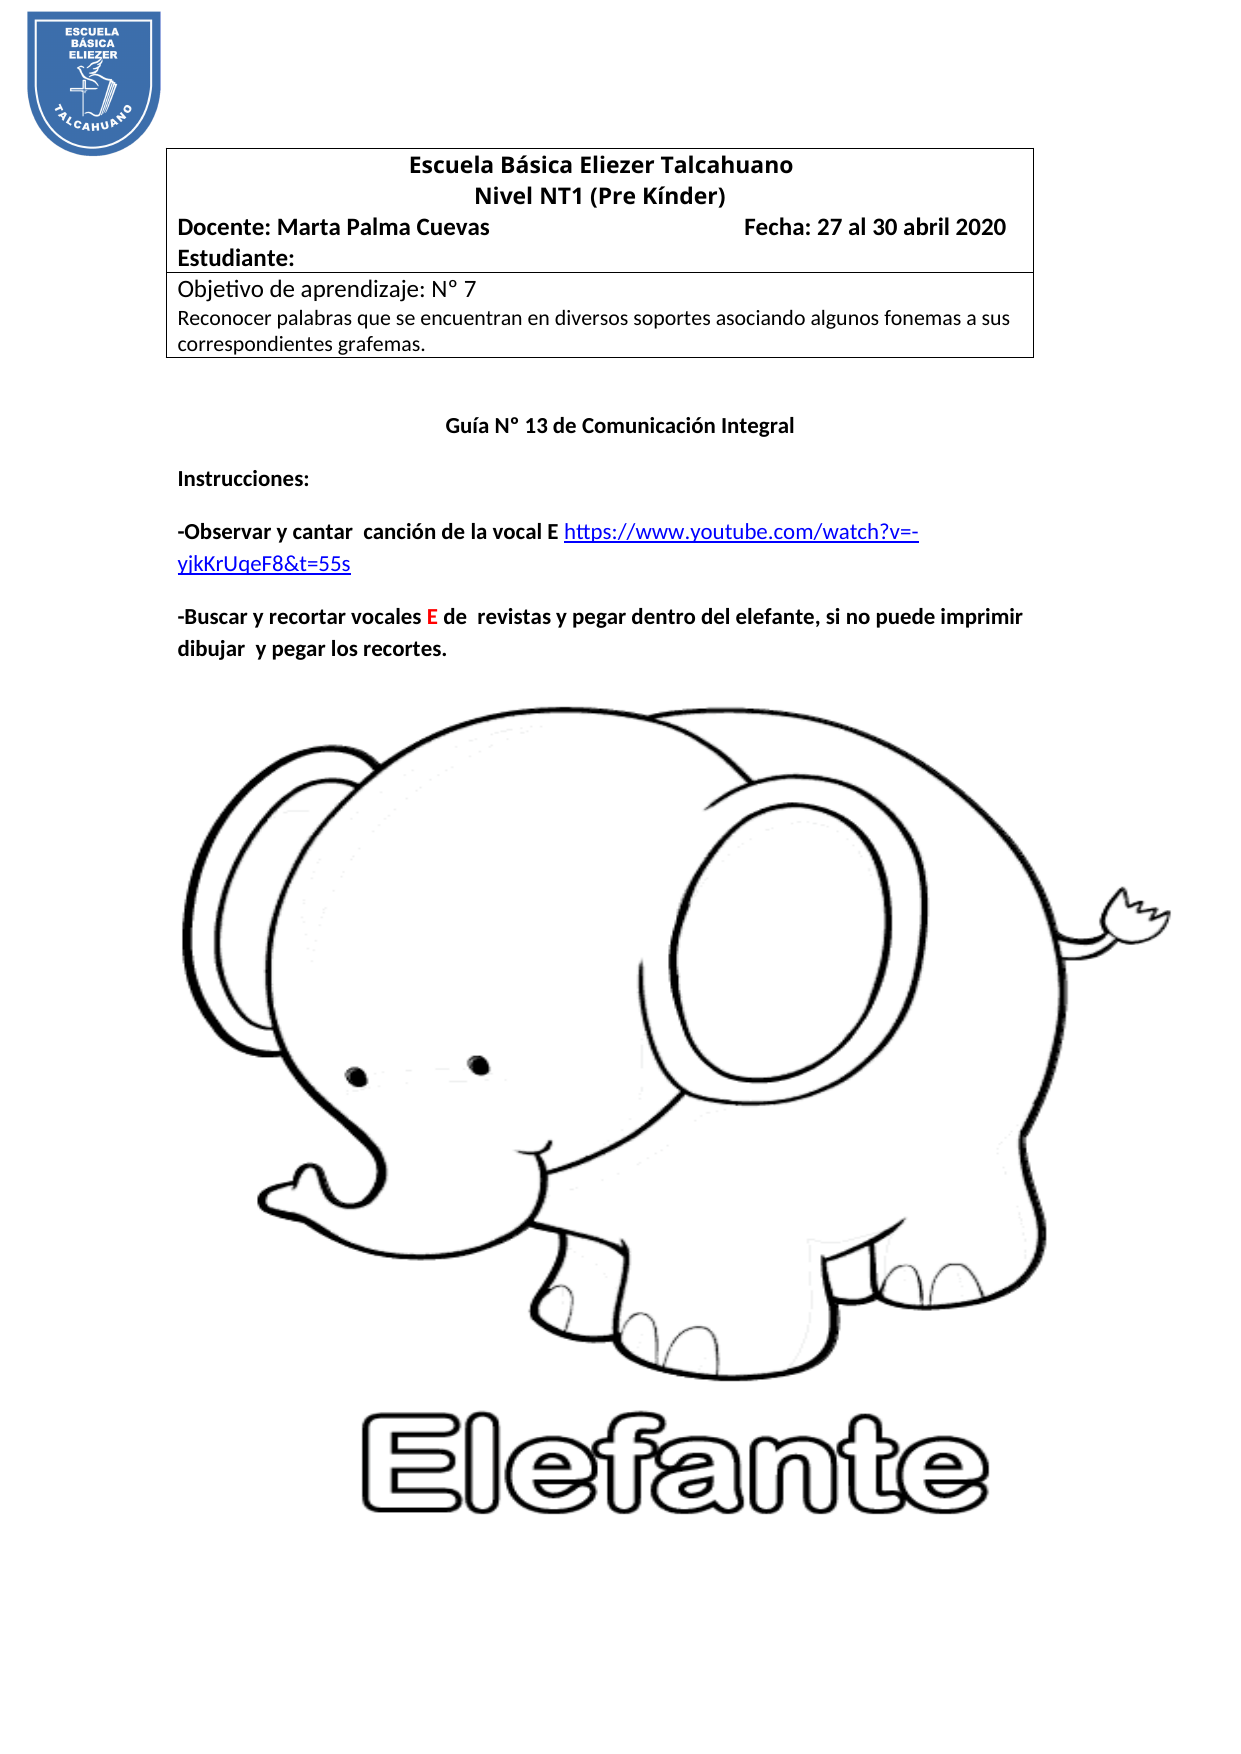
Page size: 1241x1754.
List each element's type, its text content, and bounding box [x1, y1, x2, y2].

picture [27, 11, 162, 160]
table_header Escuela Básica Eliezer Talcahuano Nivel NT1 (Pre Kínder) Docente: Marta Palma Cuevas Fecha: 27 al 30 abril 2020 Estudiante: [167, 149, 1033, 272]
text -Buscar y recortar vocales E de revistas y pegar dentro del elefante, si no puede imprimir dibujar y pegar los recortes. [177, 602, 1063, 663]
text Instrucciones: [177, 464, 1063, 492]
table_cell Objetivo de aprendizaje: Nº 7 Reconocer palabras que se encuentran en diversos soportes asociando algunos fonemas a sus correspondientes grafemas. [167, 273, 1033, 357]
picture [177, 687, 1175, 1547]
text -Observar y cantar canción de la vocal E https://www.youtube.com/watch?v=-yjkKrUqeF8&t=55s [177, 517, 1063, 577]
text Guía Nº 13 de Comunicación Integral [177, 411, 1063, 439]
